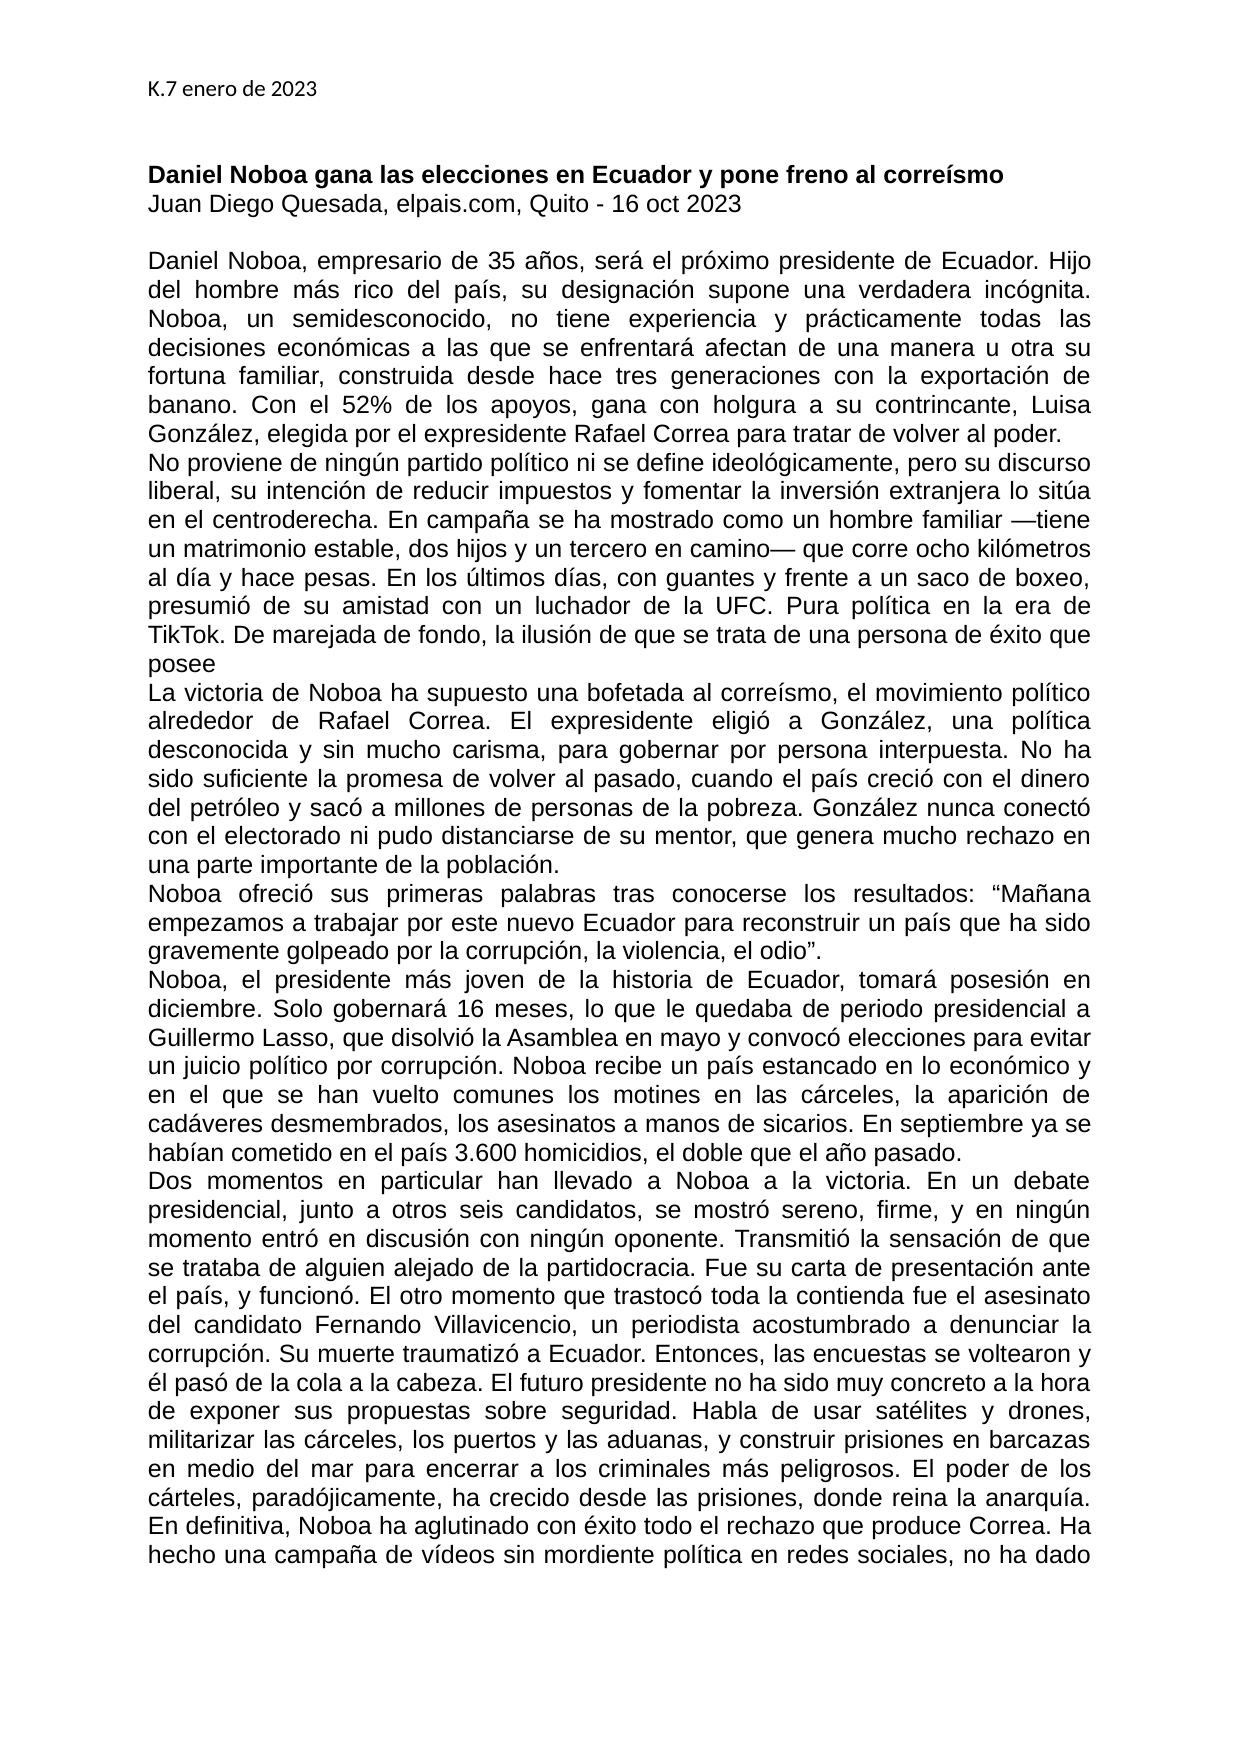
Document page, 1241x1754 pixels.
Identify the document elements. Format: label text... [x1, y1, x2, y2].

text No proviene de ningún partido político ni se define ideológicamente, pero su discurso liberal, su intención de reducir impuestos y fomentar la inversión extranjera lo sitúa en el centroderecha. En campaña se ha mostrado como un hombre familiar —tiene un matrimonio estable, dos hijos y un tercero en camino— que corre ocho kilómetros al día y hace pesas. En los últimos días, con guantes y frente a un saco de boxeo, presumió de su amistad con un luchador de la UFC. Pura política en la era de TikTok. De marejada de fondo, la ilusión de que se trata de una persona de éxito que posee [148, 447, 1093, 677]
text Noboa, el presidente más joven de la historia de Ecuador, tomará posesión en diciembre. Solo gobernará 16 meses, lo que le quedaba de periodo presidencial a Guillermo Lasso, que disolvió la Asamblea en mayo y convocó elecciones para evitar un juicio político por corrupción. Noboa recibe un país estancado en lo económico y en el que se han vuelto comunes los motines en las cárceles, la aparición de cadáveres desmembrados, los asesinatos a manos de sicarios. En septiembre ya se habían cometido en el país 3.600 homicidios, el doble que el año pasado. [148, 965, 1093, 1166]
text Daniel Noboa, empresario de 35 años, será el próximo presidente de Ecuador. Hijo del hombre más rico del país, su designación supone una verdadera incógnita. Noboa, un semidesconocido, no tiene experiencia y prácticamente todas las decisiones económicas a las que se enfrentará afectan de una manera u otra su fortuna familiar, construida desde hace tres generaciones con la exportación de banano. Con el 52% de los apoyos, gana con holgura a su contrincante, Luisa González, elegida por el expresidente Rafael Correa para tratar de volver al poder. [148, 246, 1093, 447]
text Noboa ofreció sus primeras palabras tras conocerse los resultados: “Mañana empezamos a trabajar por este nuevo Ecuador para reconstruir un país que ha sido gravemente golpeado por la corrupción, la violencia, el odio”. [148, 879, 1093, 965]
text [148, 1166, 1093, 1569]
text Daniel Noboa gana las elecciones en Ecuador y pone freno al correísmo [148, 160, 1093, 189]
text La victoria de Noboa ha supuesto una bofetada al correísmo, el movimiento político alrededor de Rafael Correa. El expresidente eligió a González, una política desconocida y sin mucho carisma, para gobernar por persona interpuesta. No ha sido suficiente la promesa de volver al pasado, cuando el país creció con el dinero del petróleo y sacó a millones de personas de la pobreza. González nunca conectó con el electorado ni pudo distanciarse de su mentor, que genera mucho rechazo en una parte importante de la población. [148, 677, 1093, 879]
text Juan Diego Quesada, elpais.com, Quito - 16 oct 2023 [148, 189, 1093, 217]
